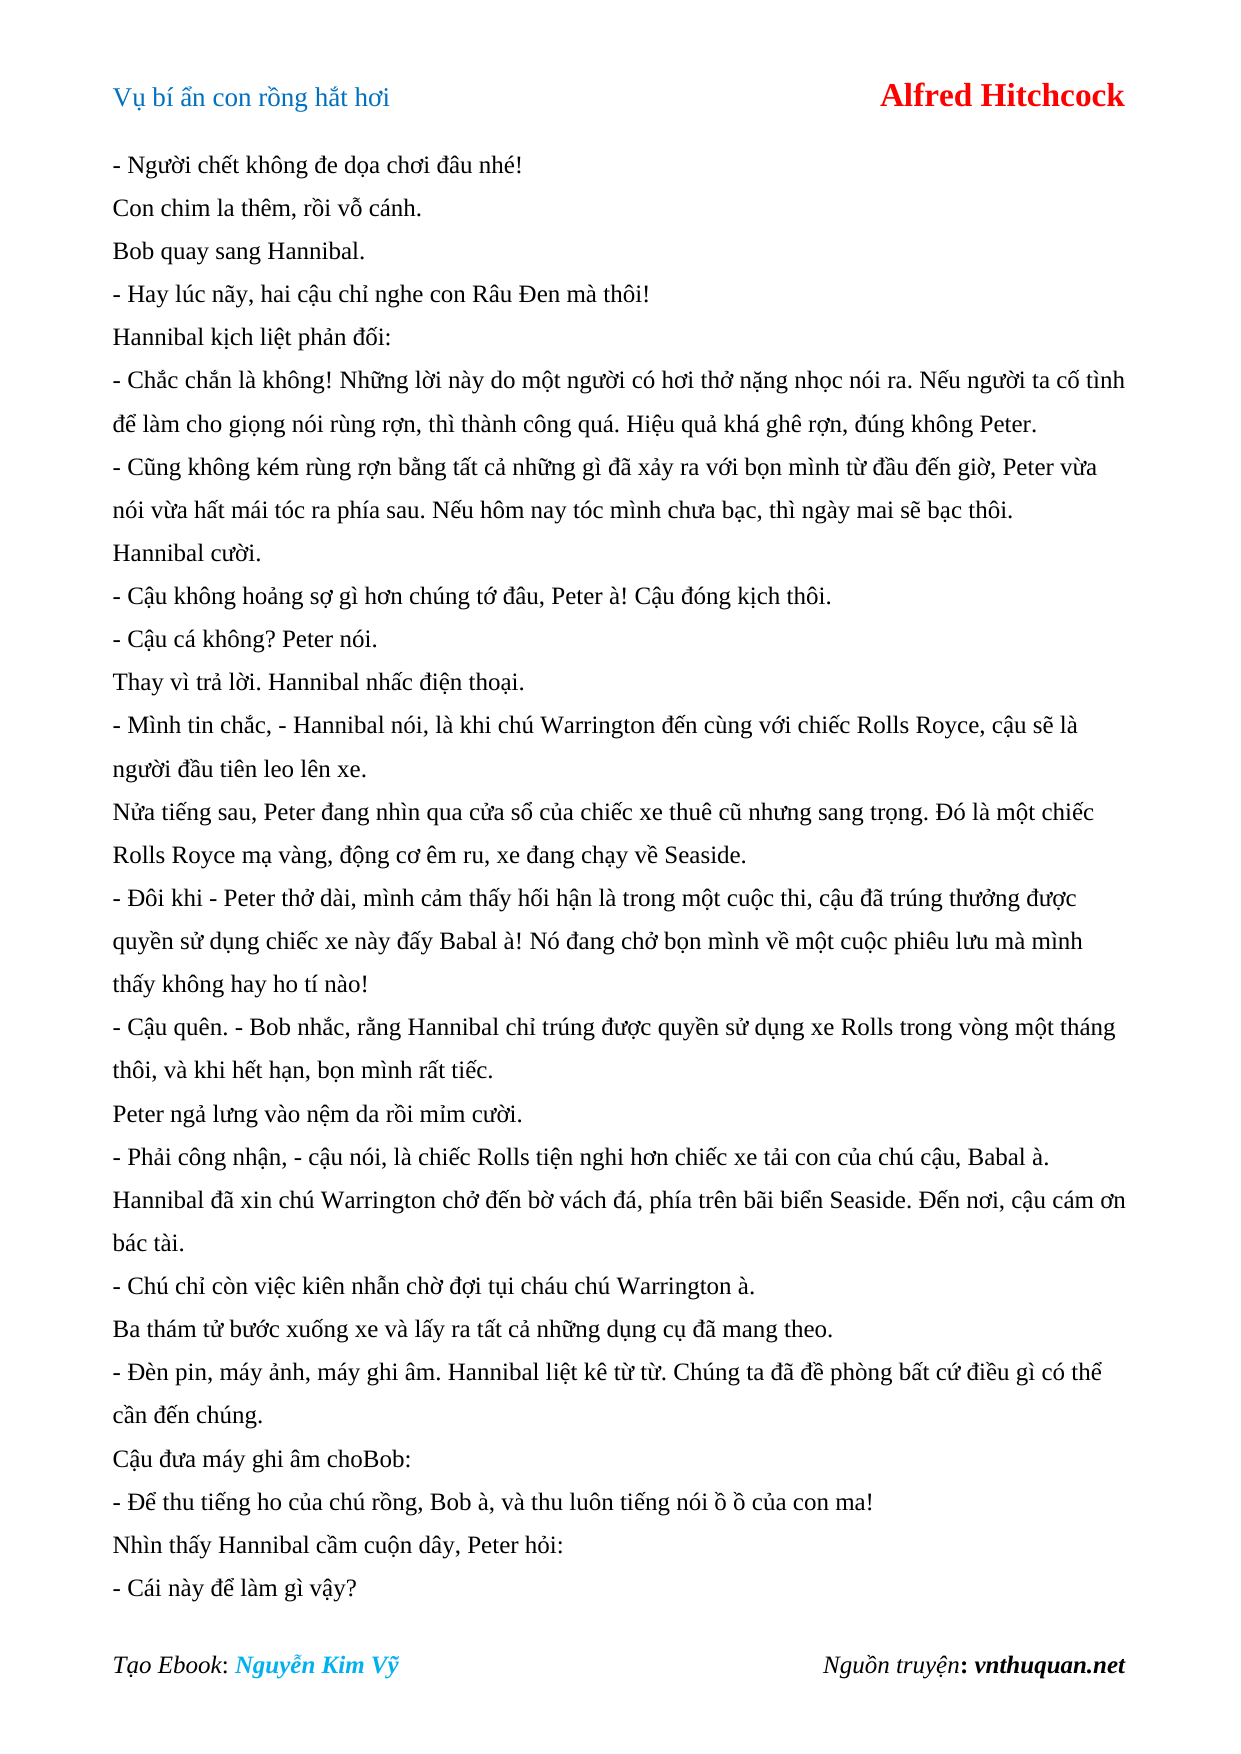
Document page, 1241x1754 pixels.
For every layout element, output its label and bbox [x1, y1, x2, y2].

text [112, 150, 1128, 1602]
